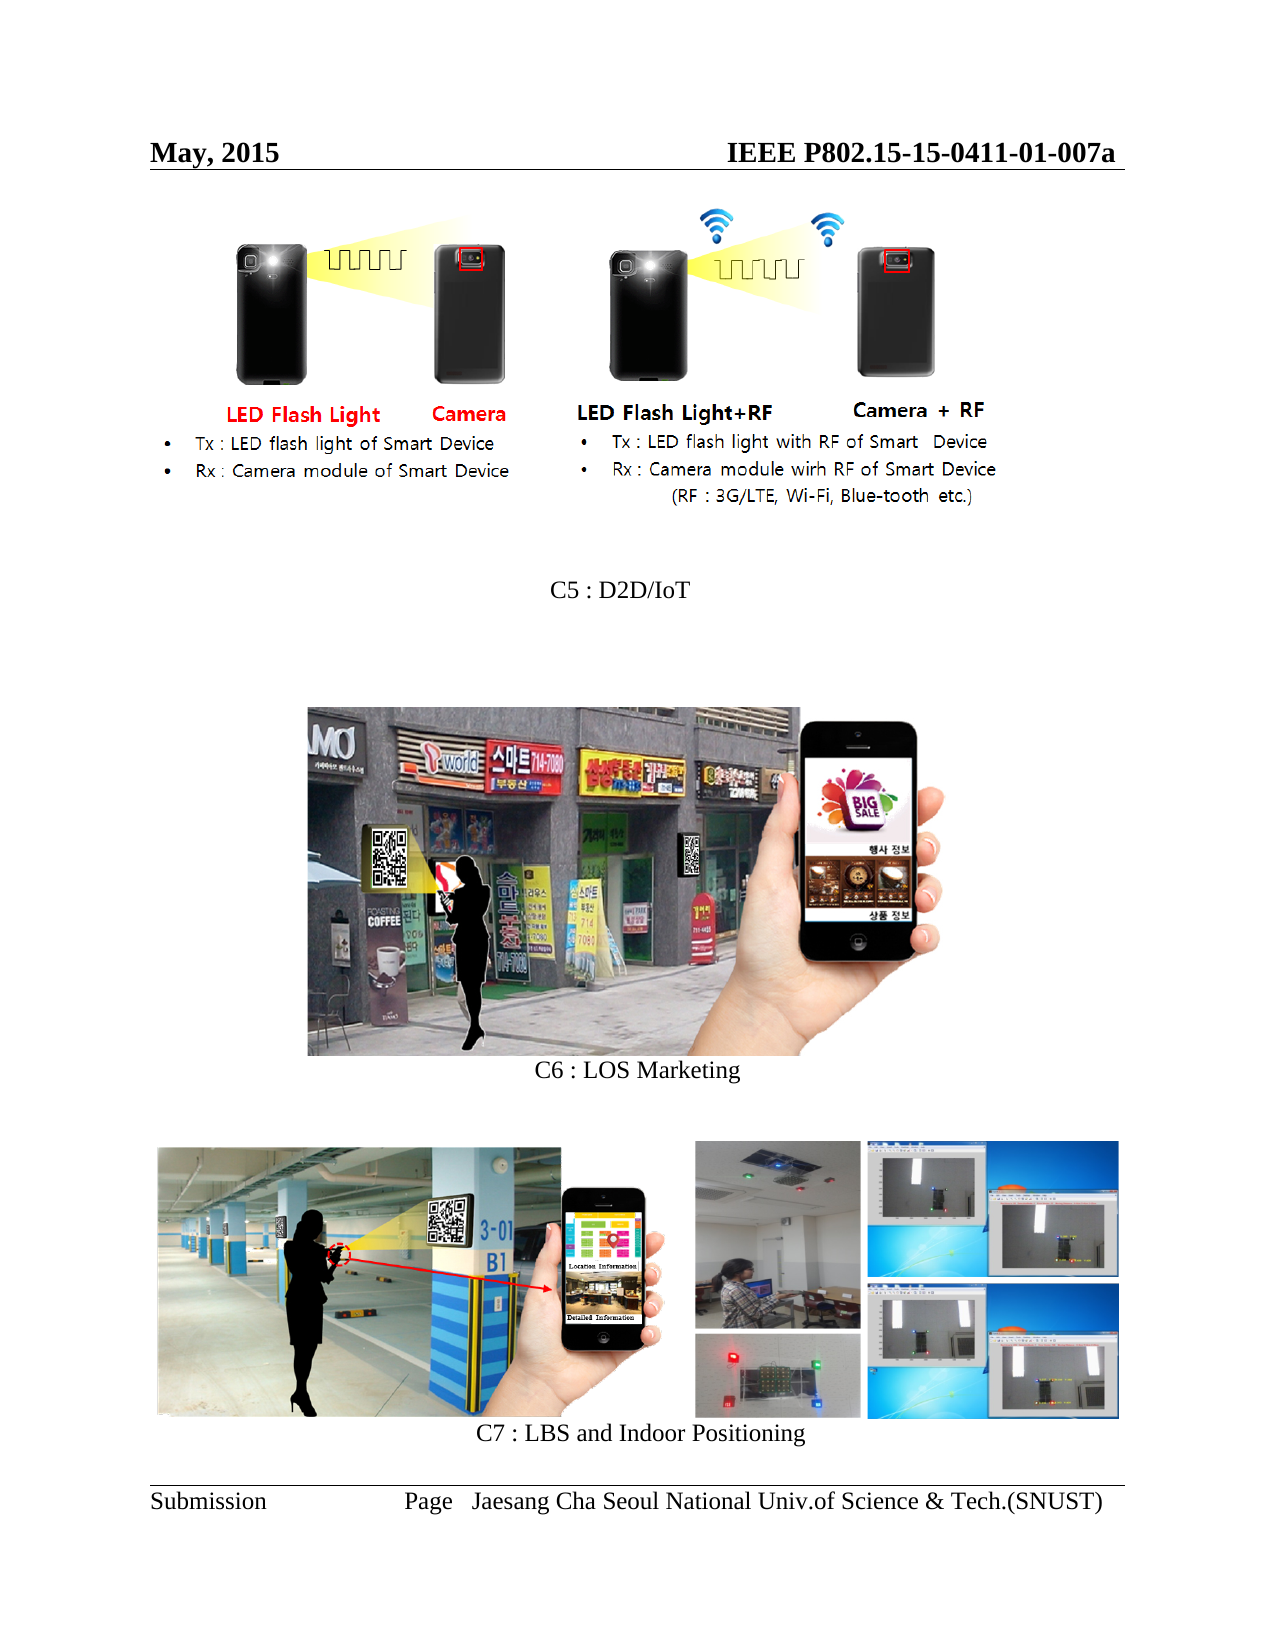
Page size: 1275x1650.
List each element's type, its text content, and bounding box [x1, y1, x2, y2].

text C7 : LBS and Indoor Positioning [150, 1418, 1125, 1447]
text C6 : LOS Marketing [150, 1055, 1125, 1084]
picture [695, 1141, 1119, 1419]
picture [150, 1145, 689, 1419]
picture [150, 207, 1036, 558]
picture [307, 707, 968, 1056]
